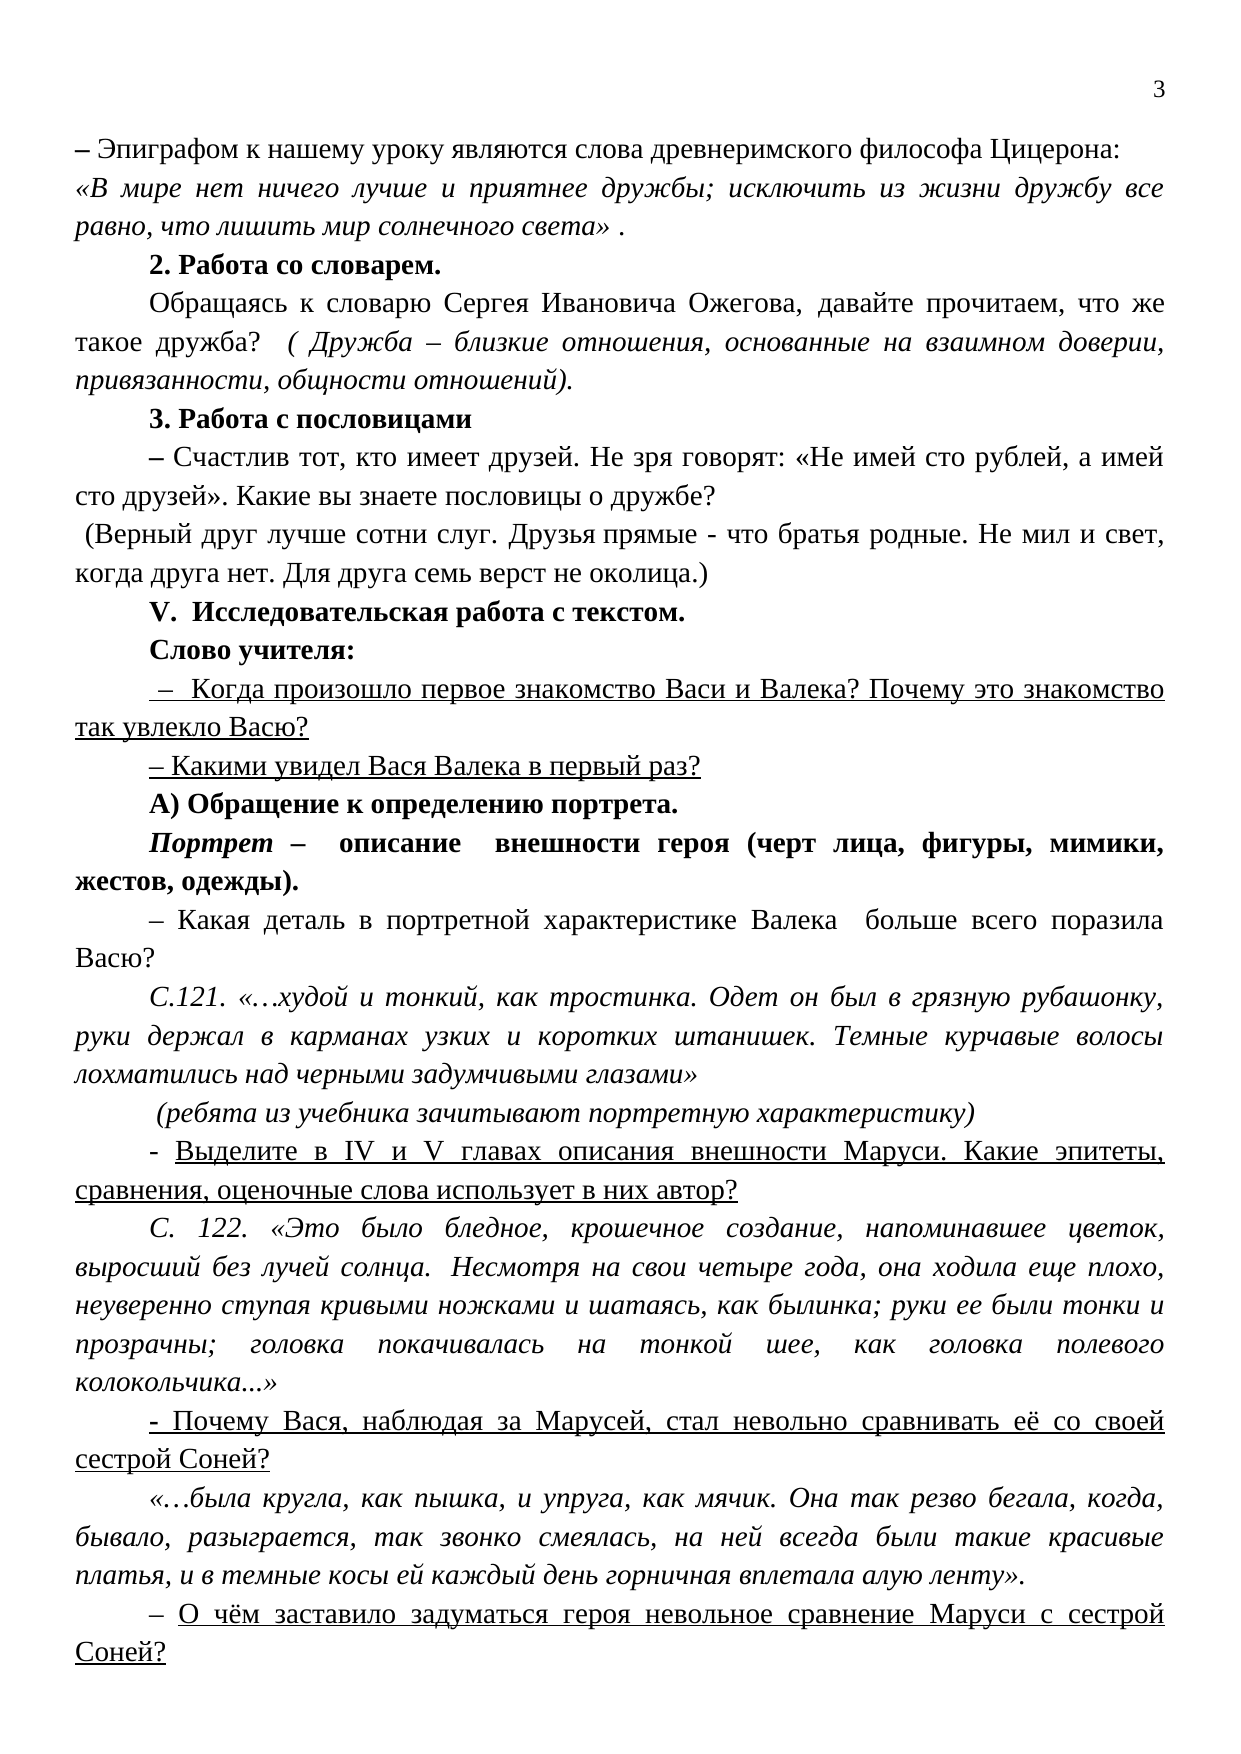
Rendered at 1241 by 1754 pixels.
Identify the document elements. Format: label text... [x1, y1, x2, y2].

text А) Обращение к определению портрета. [75, 786, 1165, 820]
text «В мире нет ничего лучше и приятнее дружбы; исключить из жизни дружбу все равно, что лишить мир солнечного света» . [75, 170, 1165, 242]
text Слово учителя: [75, 632, 1165, 666]
text С.121. «…худой и тонкий, как тростинка. Одет он был в грязную рубашонку, руки держал в карманах узких и коротких штанишек. Темные курчавые волосы лохматились над черными задумчивыми глазами» [75, 979, 1165, 1090]
text – Когда произошло первое знакомство Васи и Валека? Почему это знакомство так увлекло Васю? [75, 671, 1165, 743]
text – Эпиграфом к нашему уроку являются слова древнеримского философа Цицерона: [75, 131, 1165, 165]
text «…была кругла, как пышка, и упруга, как мячик. Она так резво бегала, когда, бывало, разыграется, так звонко смеялась, на ней всегда были такие красивые платья, и в темные косы ей каждый день горничная вплетала алую ленту». [75, 1480, 1165, 1591]
text - Почему Вася, наблюдая за Марусей, стал невольно сравнивать её со своей сестрой Соней? [75, 1403, 1165, 1475]
text V. Исследовательская работа с текстом. [75, 594, 1165, 627]
text – О чём заставило задуматься героя невольное сравнение Маруси с сестрой Соней? [75, 1596, 1165, 1668]
text - Выделите в IV и V главах описания внешности Маруси. Какие эпитеты, сравнения, оценочные слова использует в них автор? [75, 1133, 1165, 1205]
text 2. Работа со словарем. [75, 247, 1165, 280]
text – Какими увидел Вася Валека в первый раз? [75, 748, 1165, 781]
text (Верный друг лучше сотни слуг. Друзья прямые - что братья родные. Не мил и свет, когда друга нет. Для друга семь верст не околица.) [75, 517, 1165, 589]
text Портрет – описание внешности героя (черт лица, фигуры, мимики, жестов, одежды). [75, 825, 1165, 897]
text 3. Работа с пословицами [75, 401, 1165, 434]
text С. 122. «Это было бледное, крошечное создание, напоминавшее цветок, выросший без лучей солнца. Несмотря на свои четыре года, она ходила еще плохо, неуверенно ступая кривыми ножками и шатаясь, как былинка; руки ее были тонки и прозрачны; головка покачивалась на тонкой шее, как головка полевого колокольчика...» [75, 1210, 1165, 1398]
text – Счастлив тот, кто имеет друзей. Не зря говорят: «Не имей сто рублей, а имей сто друзей». Какие вы знаете пословицы о дружбе? [75, 439, 1165, 512]
text (ребята из учебника зачитывают портретную характеристику) [75, 1095, 1165, 1128]
text – Какая деталь в портретной характеристике Валека больше всего поразила Васю? [75, 902, 1165, 974]
text Обращаясь к словарю Сергея Ивановича Ожегова, давайте прочитаем, что же такое дружба? ( Дружба – близкие отношения, основанные на взаимном доверии, привязанности, общности отношений). [75, 285, 1165, 396]
